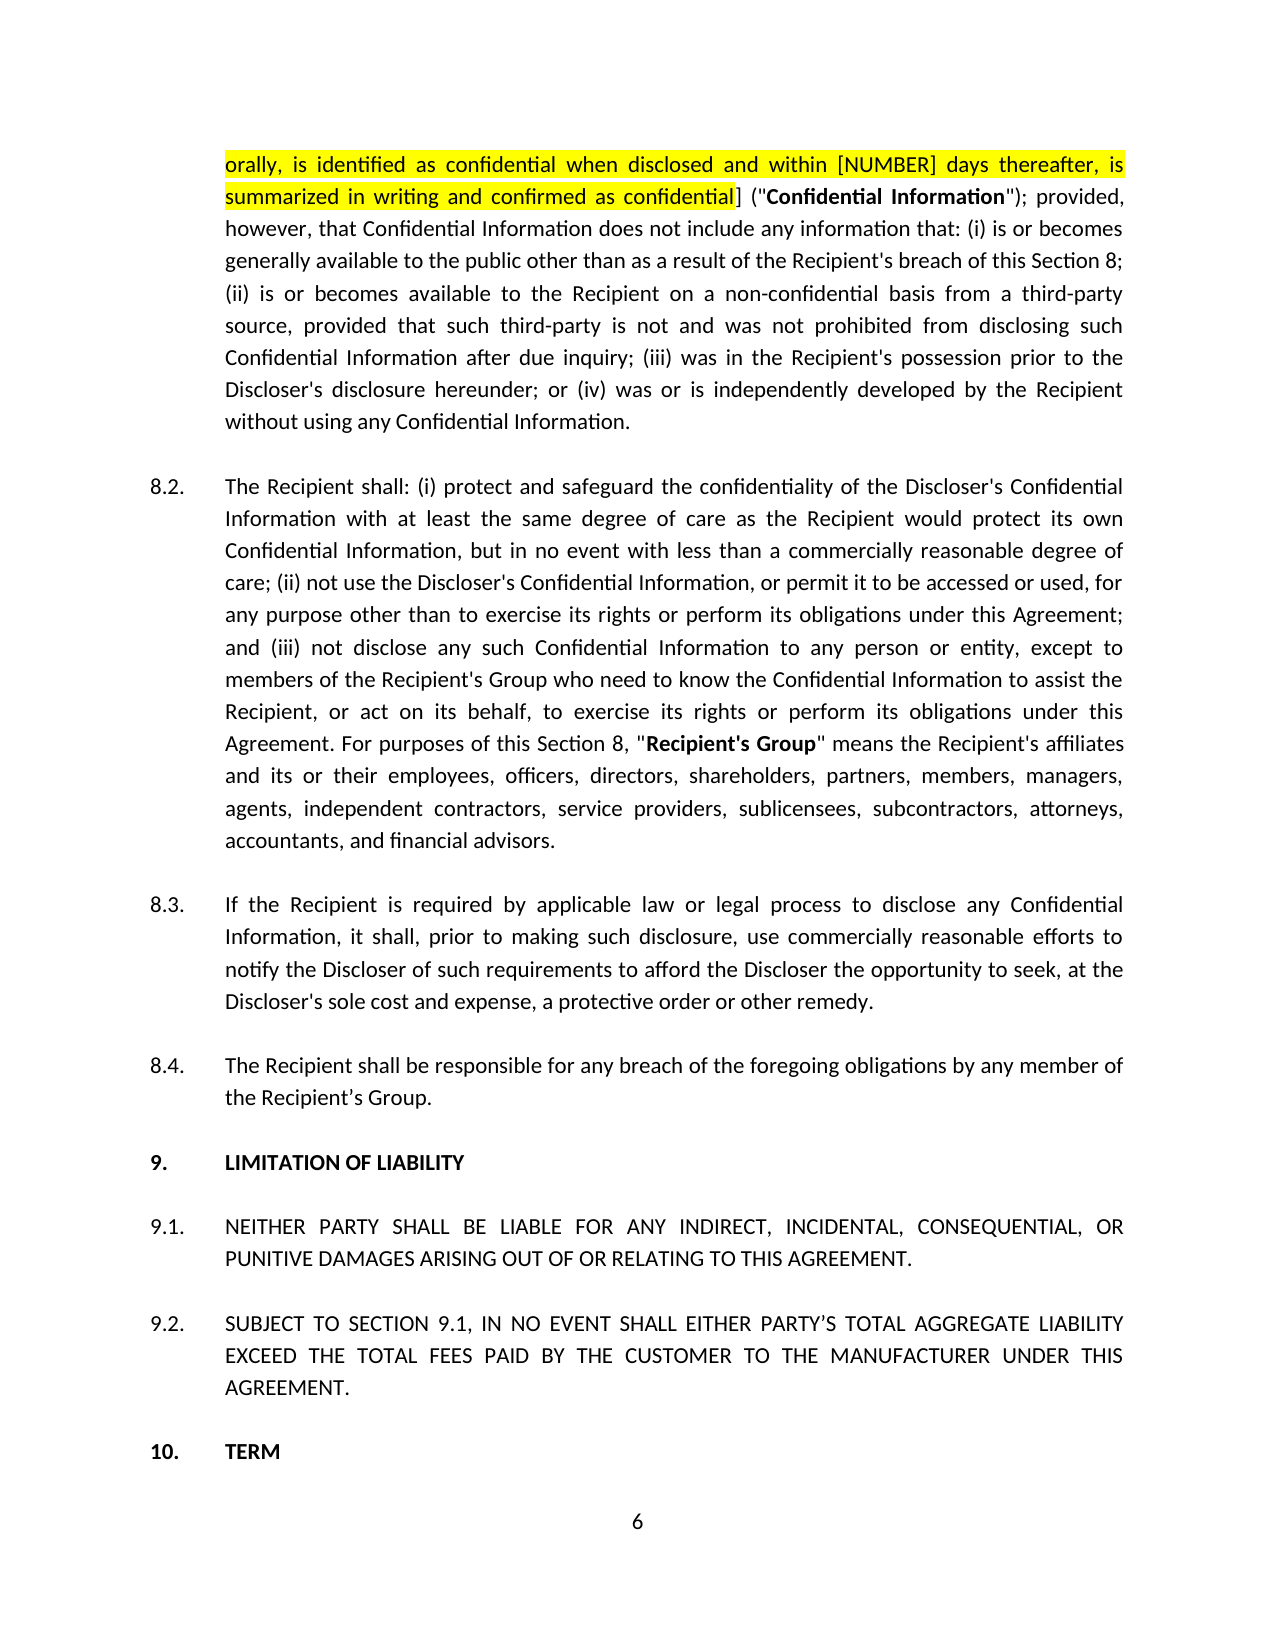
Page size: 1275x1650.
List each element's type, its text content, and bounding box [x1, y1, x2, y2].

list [150, 150, 1125, 436]
list The Recipient shall: (i) protect and safeguard the confidentiality of the Discloser's Confidential Information with at least the same degree of care as the Recipient would protect its own Confidential Information, but in no event with less than a commercially reasonable degree of care; (ii) not use the Discloser's Confidential Information, or permit it to be accessed or used, for any purpose other than to exercise its rights or perform its obligations under this Agreement; and (iii) not disclose any such Confidential Information to any person or entity, except to members of the Recipient's Group who need to know the Confidential Information to assist the Recipient, or act on its behalf, to exercise its rights or perform its obligations under this Agreement. For purposes of this Section 8, "Recipient's Group" means the Recipient's affiliates and its or their employees, officers, directors, shareholders, partners, members, managers, agents, independent contractors, service providers, sublicensees, subcontractors, attorneys, accountants, and financial advisors. [150, 472, 1125, 854]
list NEITHER PARTY SHALL BE LIABLE FOR ANY INDIRECT, INCIDENTAL, CONSEQUENTIAL, OR PUNITIVE DAMAGES ARISING OUT OF OR RELATING TO THIS AGREEMENT. [150, 1212, 1125, 1272]
list If the Recipient is required by applicable law or legal process to disclose any Confidential Information, it shall, prior to making such disclosure, use commercially reasonable efforts to notify the Discloser of such requirements to afford the Discloser the opportunity to seek, at the Discloser's sole cost and expense, a protective order or other remedy. [150, 890, 1125, 1015]
list SUBJECT TO SECTION 9.1, IN NO EVENT SHALL EITHER PARTY’S TOTAL AGGREGATE LIABILITY EXCEED THE TOTAL FEES PAID BY THE CUSTOMER TO THE MANUFACTURER UNDER THIS AGREEMENT. [150, 1309, 1125, 1401]
list TERM [150, 1437, 1125, 1466]
list LIMITATION OF LIABILITY [150, 1148, 1125, 1176]
list The Recipient shall be responsible for any breach of the foregoing obligations by any member of the Recipient’s Group. [150, 1051, 1125, 1111]
